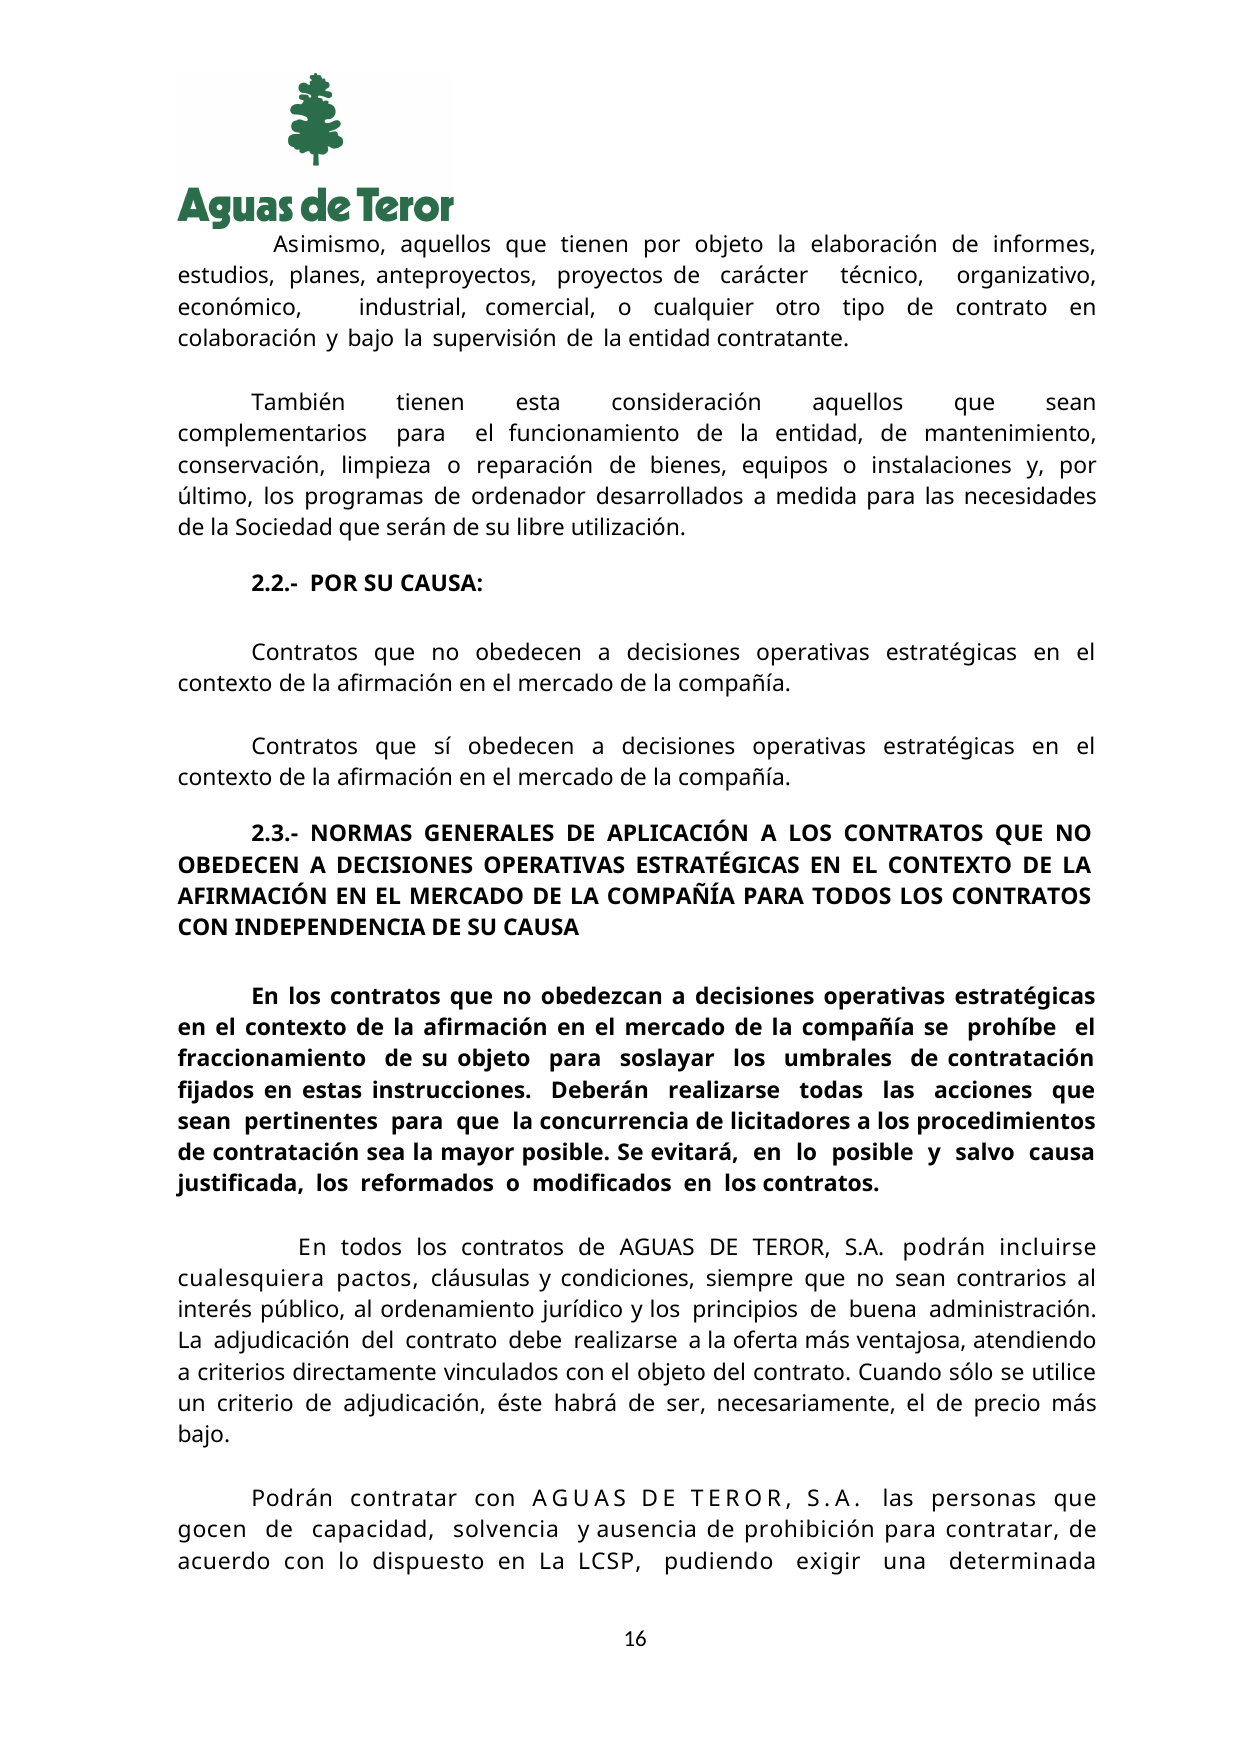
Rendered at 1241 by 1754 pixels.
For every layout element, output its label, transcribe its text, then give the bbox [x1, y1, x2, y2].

text 2.3.- NORMAS GENERALES DE APLICACIÓN A LOS CONTRATOS QUE NO OBEDECEN A DECISIONES OPERATIVAS ESTRATÉGICAS EN EL CONTEXTO DE LA AFIRMACIÓN EN EL MERCADO DE LA COMPAÑÍA PARA TODOS LOS CONTRATOS CON INDEPENDENCIA DE SU CAUSA [177, 817, 1092, 942]
picture [177, 73, 454, 229]
text También tienen esta consideración aquellos que sean complementarios para el funcionamiento de la entidad, de mantenimiento, conservación, limpieza o reparación de bienes, equipos o instalaciones y, por último, los programas de ordenador desarrollados a medida para las necesidades de la Sociedad que serán de su libre utilización. [177, 386, 1096, 542]
text Asimismo, aquellos que tienen por objeto la elaboración de informes, estudios, planes, anteproyectos, proyectos de carácter técnico, organizativo, económico, industrial, comercial, o cualquier otro tipo de contrato en colaboración y bajo la supervisión de la entidad contratante. [177, 228, 1096, 353]
text Contratos que sí obedecen a decisiones operativas estratégicas en el contexto de la afirmación en el mercado de la compañía. [177, 730, 1096, 792]
text En los contratos que no obedezcan a decisiones operativas estratégicas en el contexto de la afirmación en el mercado de la compañía se prohíbe el fraccionamiento de su objeto para soslayar los umbrales de contratación fijados en estas instrucciones. Deberán realizarse todas las acciones que sean pertinentes para que la concurrencia de licitadores a los procedimientos de contratación sea la mayor posible. Se evitará, en lo posible y salvo causa justificada, los reformados o modificados en los contratos. [177, 980, 1096, 1199]
text En todos los contratos de AGUAS DE TEROR, S.A. podrán incluirse cualesquiera pactos, cláusulas y condiciones, siempre que no sean contrarios al interés público, al ordenamiento jurídico y los principios de buena administración. La adjudicación del contrato debe realizarse a la oferta más ventajosa, atendiendo a criterios directamente vinculados con el objeto del contrato. Cuando sólo se utilice un criterio de adjudicación, éste habrá de ser, necesariamente, el de precio más bajo. [177, 1230, 1096, 1449]
text Contratos que no obedecen a decisiones operativas estratégicas en el contexto de la afirmación en el mercado de la compañía. [177, 636, 1096, 699]
text 2.2.- POR SU CAUSA: [177, 567, 1092, 599]
